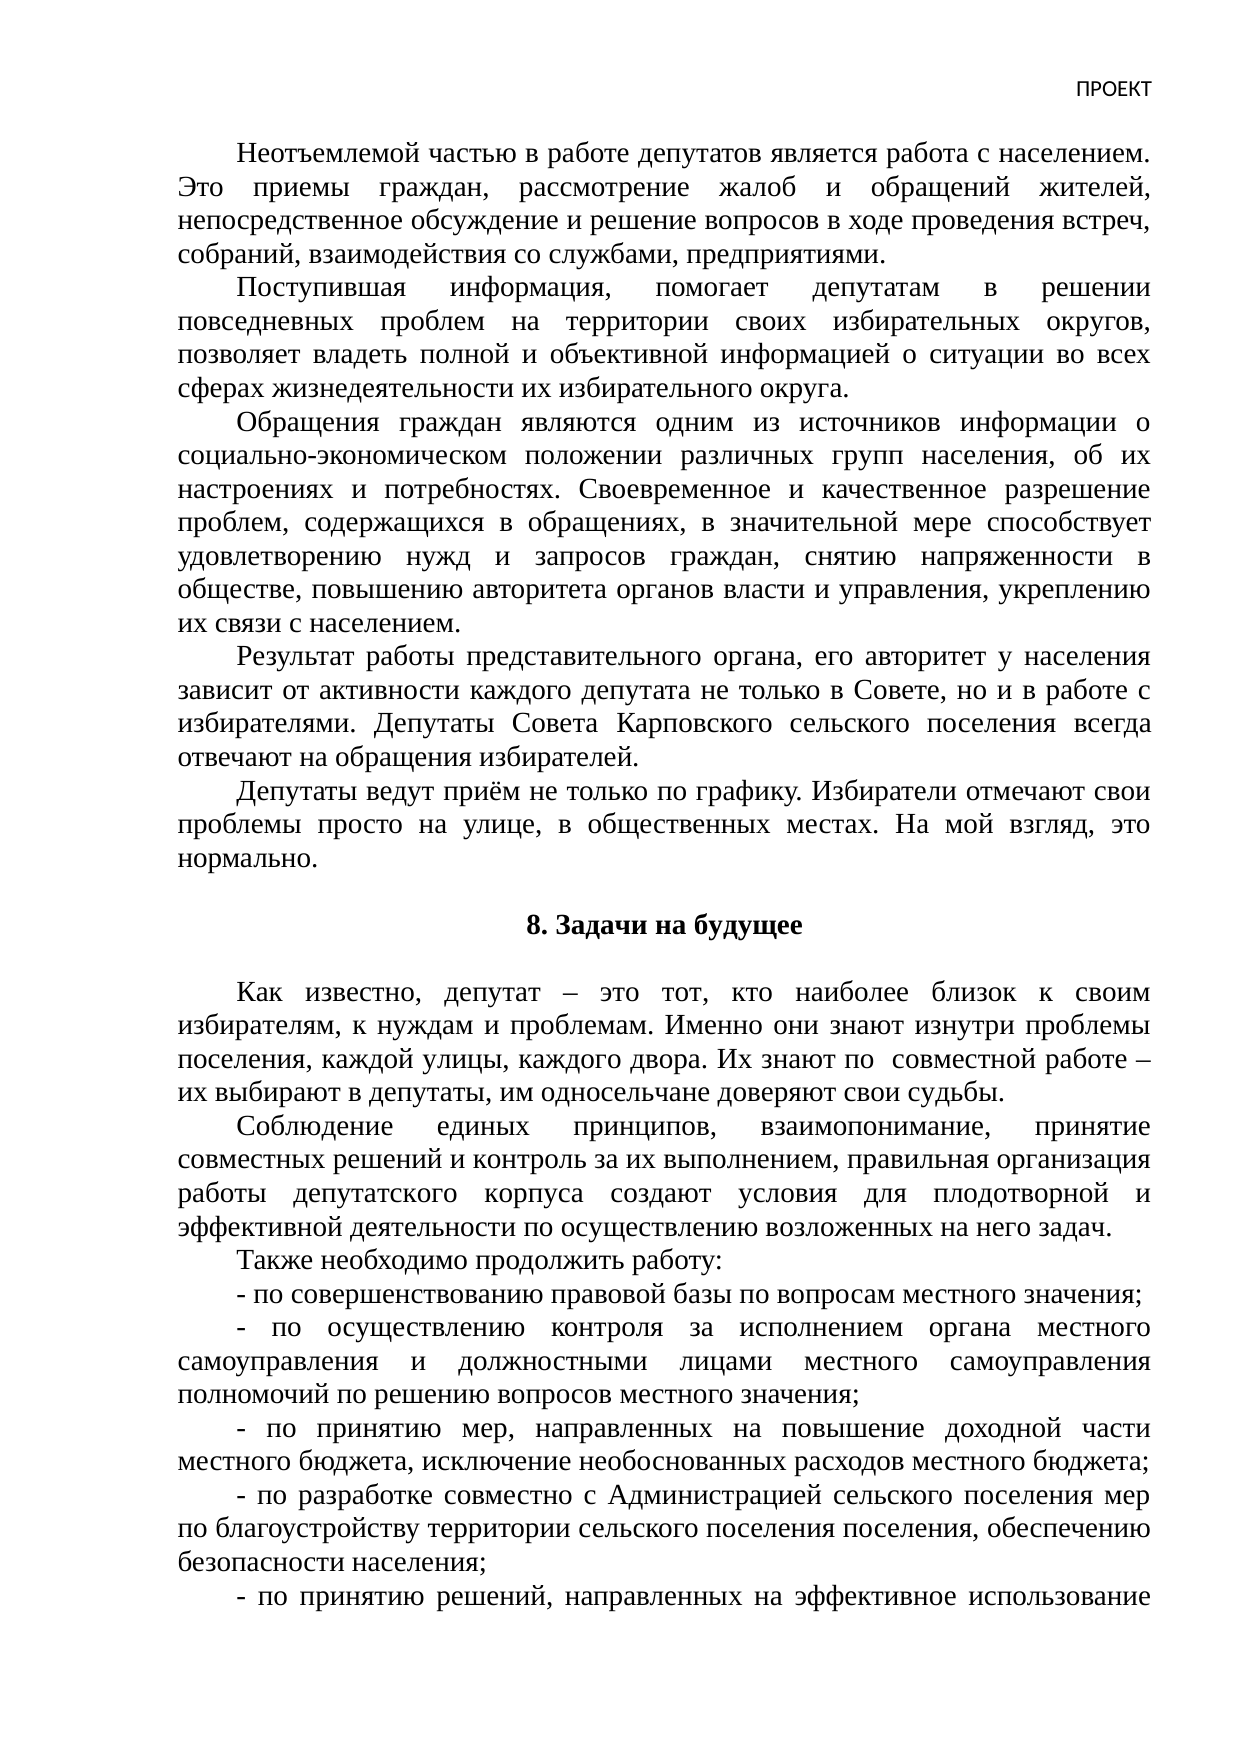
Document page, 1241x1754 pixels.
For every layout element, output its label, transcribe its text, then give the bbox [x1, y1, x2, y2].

text - по осуществлению контроля за исполнением органа местного самоуправления и должностными лицами местного самоуправления полномочий по решению вопросов местного значения; [177, 1309, 1152, 1410]
text Как известно, депутат – это тот, кто наиболее близок к своим избирателям, к нуждам и проблемам. Именно они знают изнутри проблемы поселения, каждой улицы, каждого двора. Их знают по совместной работе – их выбирают в депутаты, им односельчане доверяют свои судьбы. [177, 974, 1152, 1108]
text - по принятию мер, направленных на повышение доходной части местного бюджета, исключение необоснованных расходов местного бюджета; [177, 1410, 1152, 1477]
text Неотъемлемой частью в работе депутатов является работа с населением. Это приемы граждан, рассмотрение жалоб и обращений жителей, непосредственное обсуждение и решение вопросов в ходе проведения встреч, собраний, взаимодействия со службами, предприятиями. [177, 135, 1152, 269]
text Результат работы представительного органа, его авторитет у населения зависит от активности каждого депутата не только в Совете, но и в работе с избирателями. Депутаты Совета Карповского сельского поселения всегда отвечают на обращения избирателей. [177, 638, 1152, 773]
text Обращения граждан являются одним из источников информации о социально-экономическом положении различных групп населения, об их настроениях и потребностях. Своевременное и качественное разрешение проблем, содержащихся в обращениях, в значительной мере способствует удовлетворению нужд и запросов граждан, снятию напряженности в обществе, повышению авторитета органов власти и управления, укреплению их связи с населением. [177, 404, 1152, 638]
text Поступившая информация, помогает депутатам в решении повседневных проблем на территории своих избирательных округов, позволяет владеть полной и объективной информацией о ситуации во всех сферах жизнедеятельности их избирательного округа. [177, 269, 1152, 404]
text Депутаты ведут приём не только по графику. Избиратели отмечают свои проблемы просто на улице, в общественных местах. На мой взгляд, это нормально. [177, 773, 1152, 873]
text Соблюдение единых принципов, взаимопонимание, принятие совместных решений и контроль за их выполнением, правильная организация работы депутатского корпуса создают условия для плодотворной и эффективной деятельности по осуществлению возложенных на него задач. [177, 1108, 1152, 1242]
text Также необходимо продолжить работу: [177, 1242, 1152, 1276]
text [177, 1578, 1152, 1611]
text - по разработке совместно с Администрацией сельского поселения мер по благоустройству территории сельского поселения поселения, обеспечению безопасности населения; [177, 1477, 1152, 1578]
text 8. Задачи на будущее [177, 907, 1152, 940]
text - по совершенствованию правовой базы по вопросам местного значения; [177, 1276, 1152, 1309]
